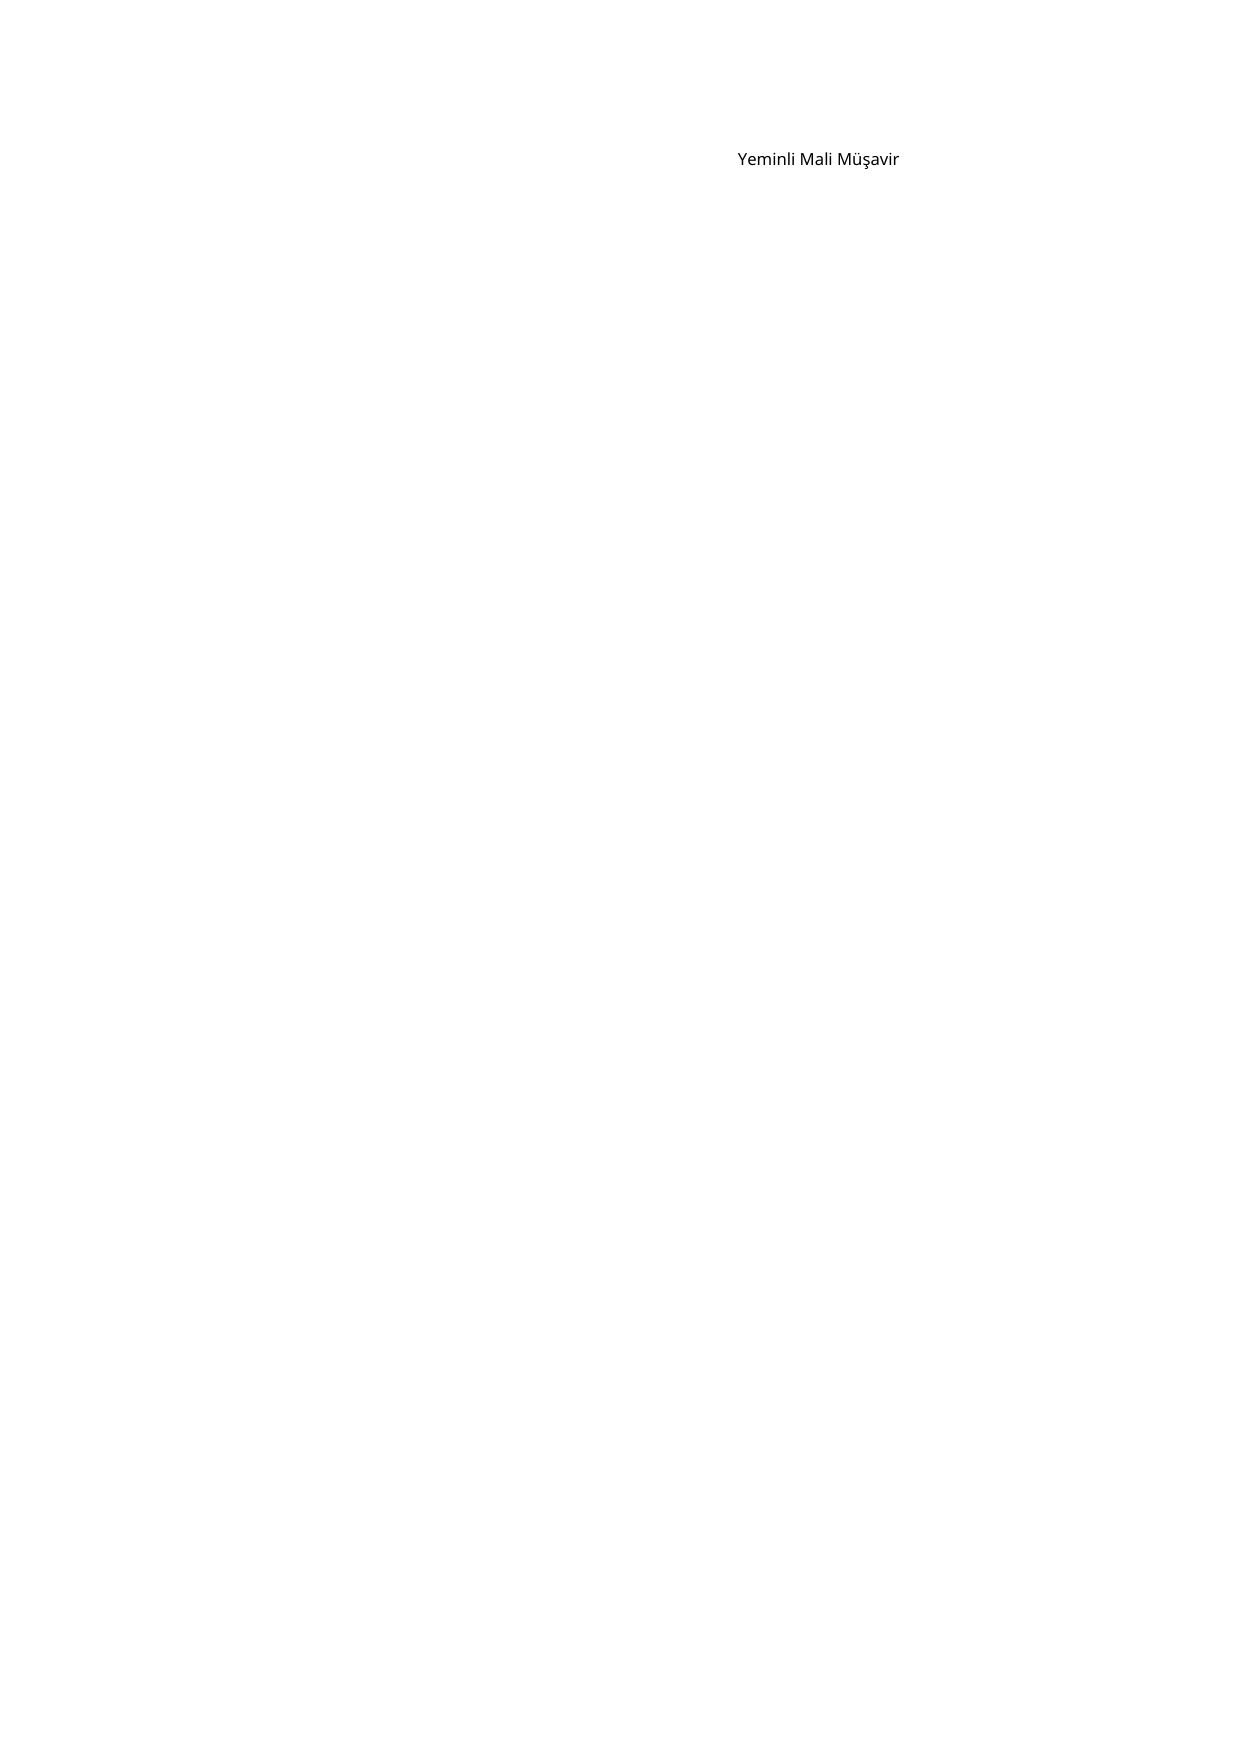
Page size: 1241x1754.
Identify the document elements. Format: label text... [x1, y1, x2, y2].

text Yeminli Mali Müşavir [148, 148, 1093, 170]
